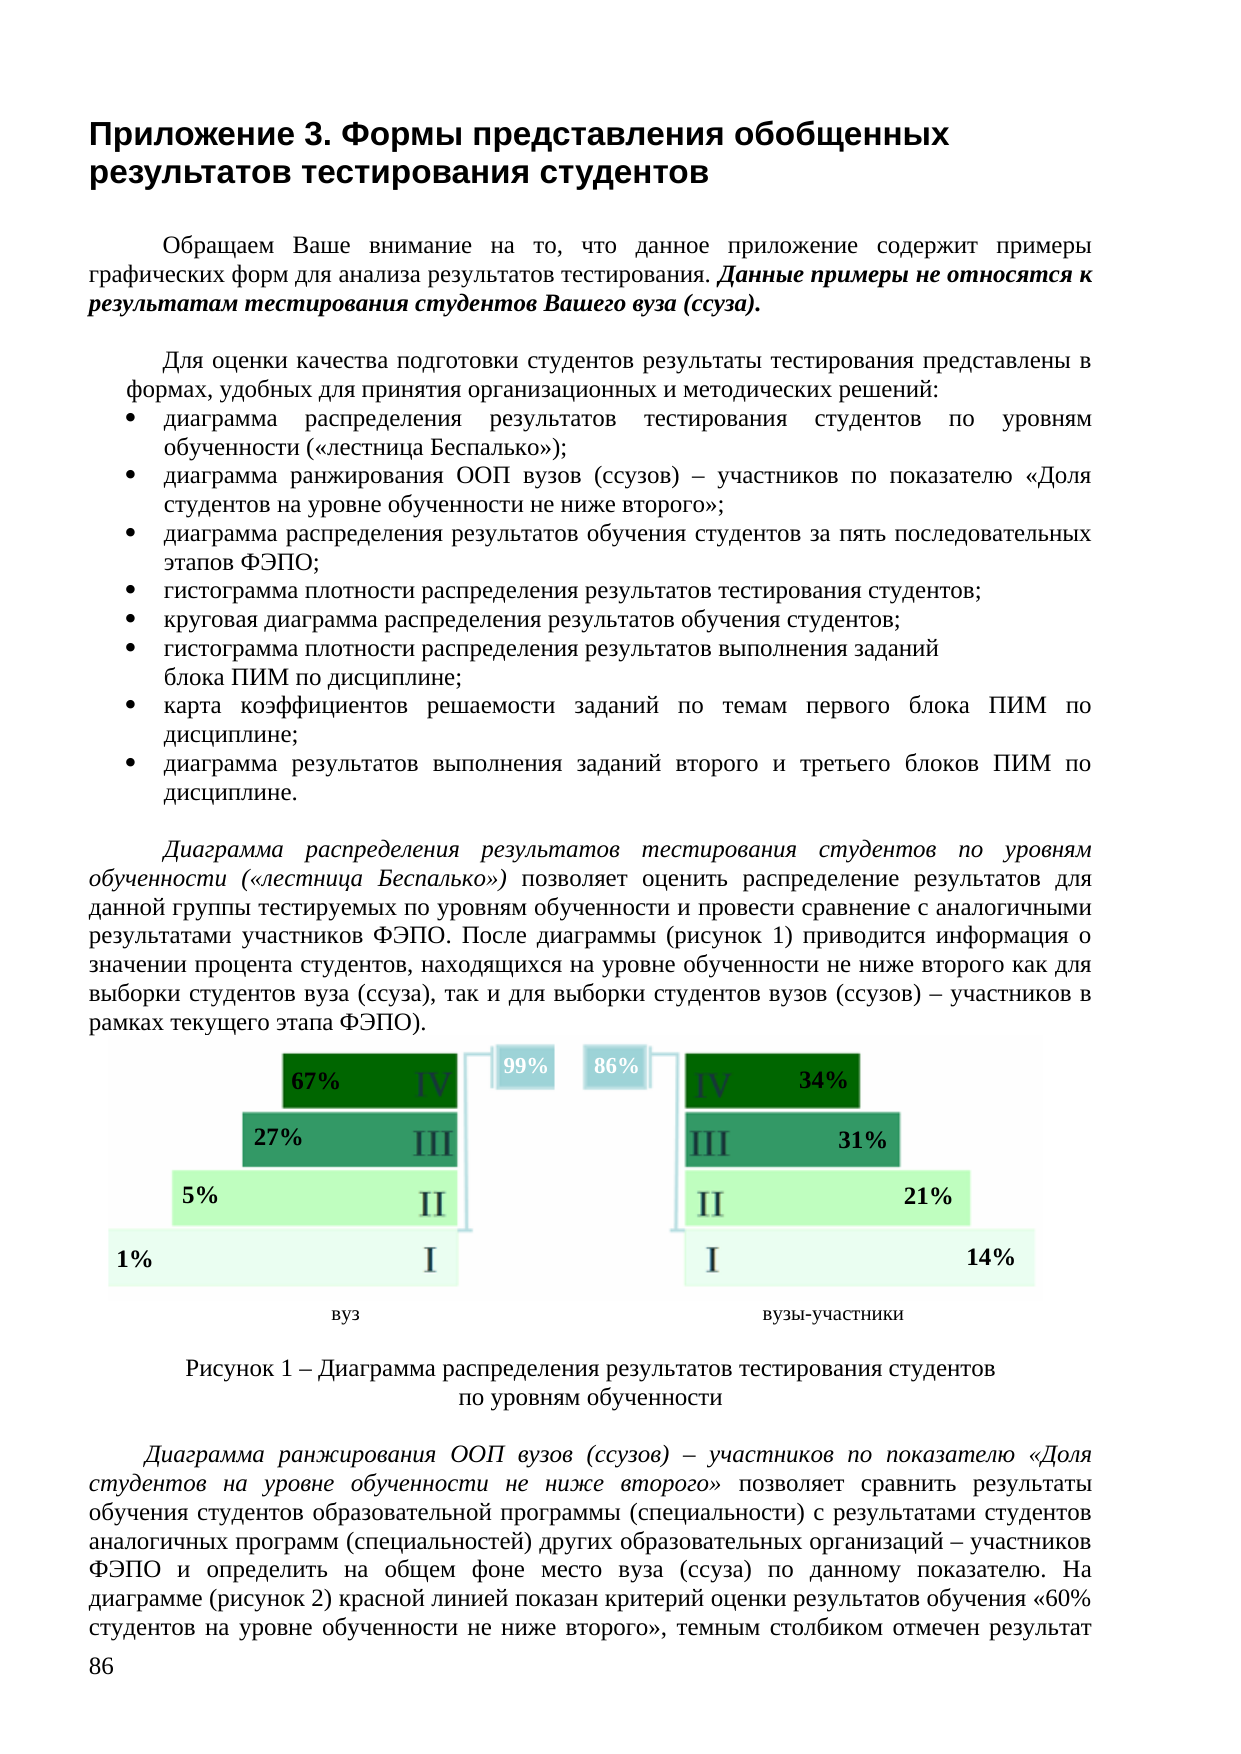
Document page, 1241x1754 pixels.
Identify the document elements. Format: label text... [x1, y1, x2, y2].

list диаграмма ранжирования ООП вузов (ссузов) – участников по показателю «Доля студентов на уровне обученности не ниже второго»; [126, 460, 1092, 518]
list карта коэффициентов решаемости заданий по темам первого блока ПИМ по дисциплине; [126, 690, 1092, 748]
text Диаграмма распределения результатов тестирования студентов по уровням обученности («лестница Беспалько») позволяет оценить распределение результатов для данной группы тестируемых по уровням обученности и провести сравнение с аналогичными результатами участников ФЭПО. После диаграммы (рисунок 1) приводится информация о значении процента студентов, находящихся на уровне обученности не ниже второго как для выборки студентов вуза (ссуза), так и для выборки студентов вузов (ссузов) – участников в рамках текущего этапа ФЭПО). [89, 834, 1092, 1035]
list круговая диаграмма распределения результатов обучения студентов; [126, 604, 1092, 633]
list диаграмма результатов выполнения заданий второго и третьего блоков ПИМ по дисциплине. [126, 748, 1092, 805]
table_header вузы-участники [588, 1300, 1078, 1324]
text Обращаем Ваше внимание на то, что данное приложение содержит примеры графических форм для анализа результатов тестирования. Данные примеры не относятся к результатам тестирования студентов Вашего вуза (ссуза). [89, 230, 1092, 317]
list гистограмма плотности распределения результатов тестирования студентов; [126, 575, 1092, 604]
list диаграмма распределения результатов тестирования студентов по уровням обученности («лестница Беспалько»); [126, 403, 1092, 460]
text Рисунок 1 – Диаграмма распределения результатов тестирования студентов по уровням обученности [89, 1353, 1092, 1411]
subtitle Приложение 3. Формы представления обобщенных результатов тестирования студентов [89, 114, 1092, 191]
text Для оценки качества подготовки студентов результаты тестирования представлены в формах, удобных для принятия организационных и методических решений: [126, 345, 1092, 403]
picture [108, 1035, 1044, 1301]
list гистограмма плотности распределения результатов выполнения заданий [126, 633, 1092, 662]
list диаграмма распределения результатов обучения студентов за пять последовательных этапов ФЭПО; [126, 518, 1092, 575]
text блока ПИМ по дисциплине; [89, 662, 1092, 690]
table_header вуз [103, 1300, 588, 1324]
